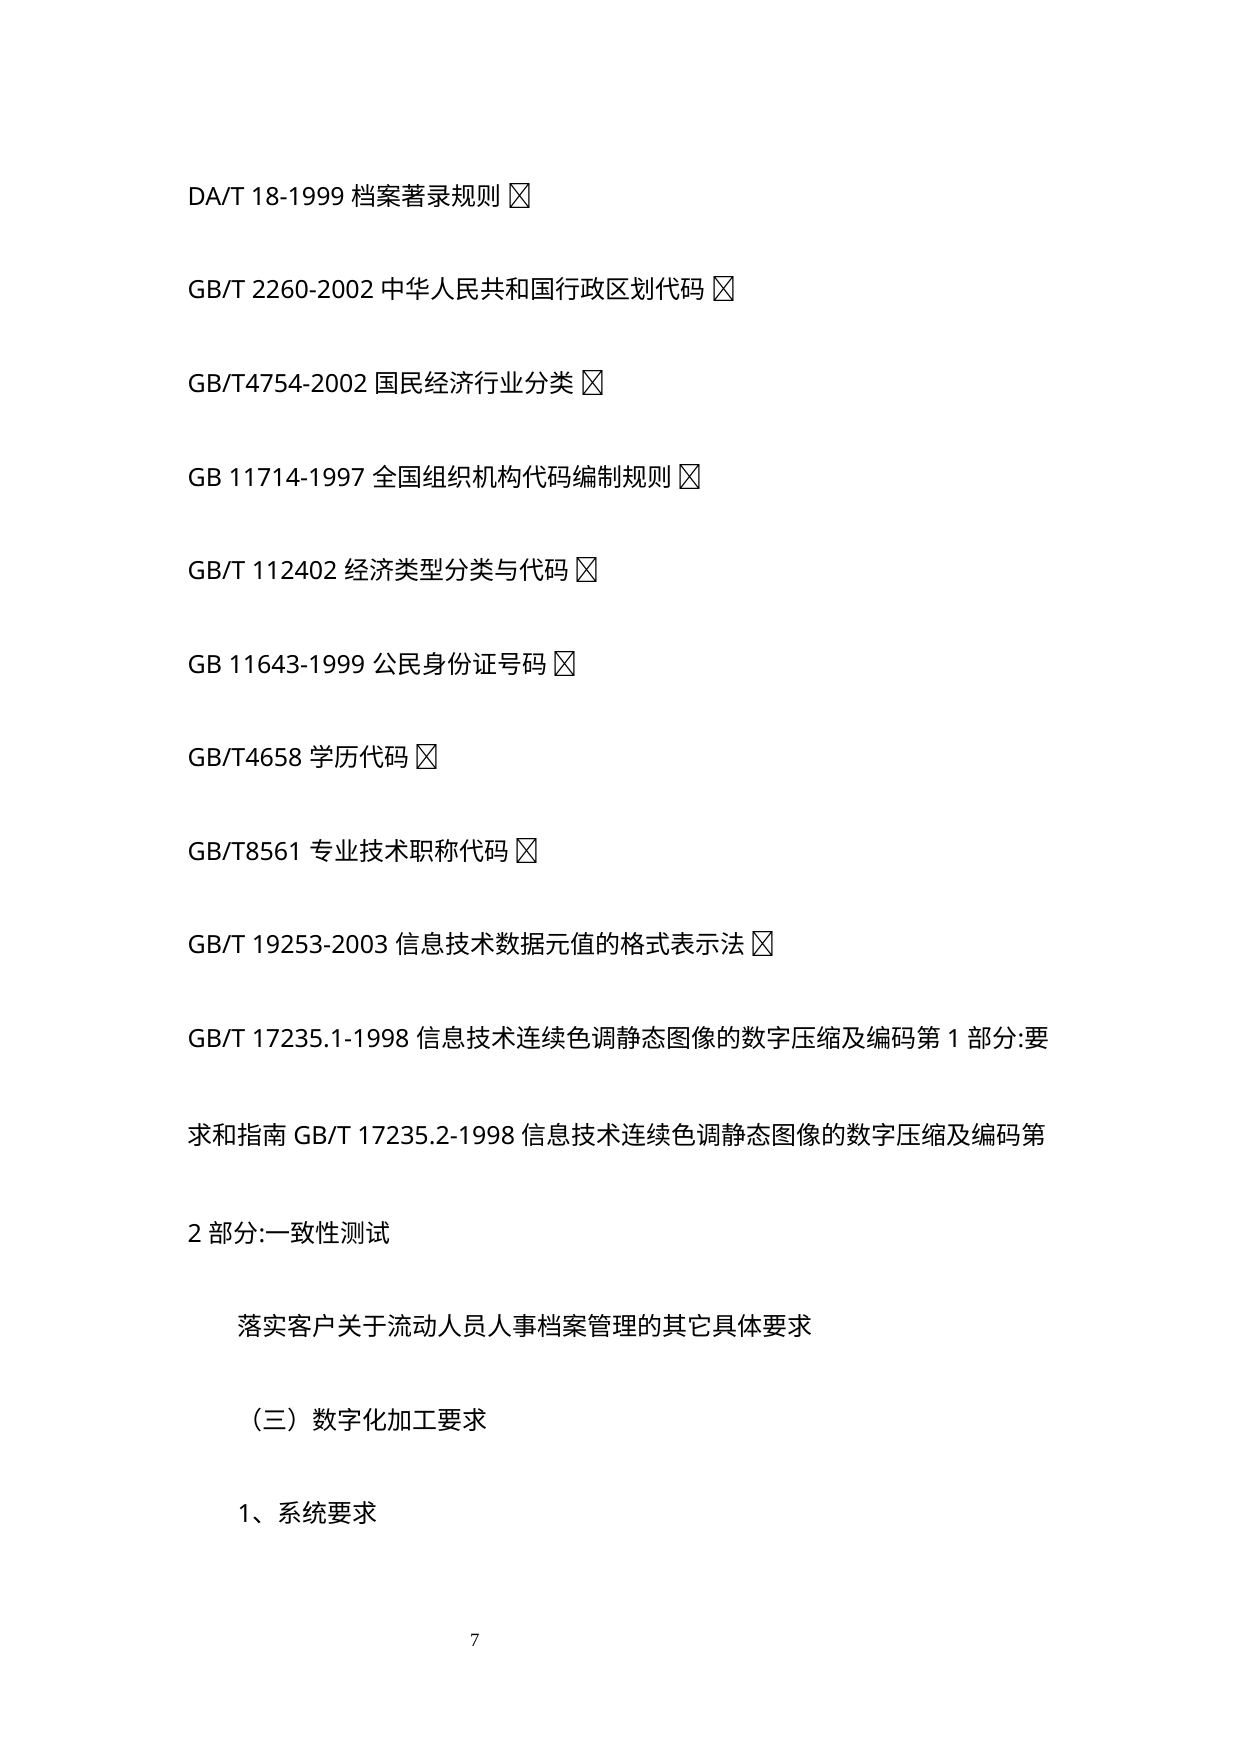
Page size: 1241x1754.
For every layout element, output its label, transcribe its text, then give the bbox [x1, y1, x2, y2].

subtitle GB/T 2260-2002 中华人民共和国行政区划代码  [187, 256, 1053, 321]
subtitle 落实客户关于流动人员人事档案管理的其它具体要求 [187, 1292, 1053, 1357]
subtitle GB/T 17235.1-1998 信息技术连续色调静态图像的数字压缩及编码第 1 部分:要求和指南 GB/T 17235.2-1998 信息技术连续色调静态图像的数字压缩及编码第 2 部分:一致性测试 [187, 1004, 1053, 1264]
subtitle GB 11714-1997 全国组织机构代码编制规则  [187, 443, 1053, 508]
subtitle DA/T 18-1999 档案著录规则  [187, 162, 1053, 227]
subtitle GB/T 19253-2003 信息技术数据元值的格式表示法  [187, 910, 1053, 975]
subtitle GB/T4754-2002 国民经济行业分类  [187, 349, 1053, 414]
subtitle GB 11643-1999 公民身份证号码  [187, 630, 1053, 695]
subtitle （三）数字化加工要求 [187, 1386, 1053, 1451]
subtitle 1、系统要求 [187, 1479, 1053, 1544]
subtitle GB/T8561 专业技术职称代码  [187, 817, 1053, 882]
subtitle GB/T 112402 经济类型分类与代码  [187, 536, 1053, 601]
subtitle GB/T4658 学历代码  [187, 723, 1053, 788]
